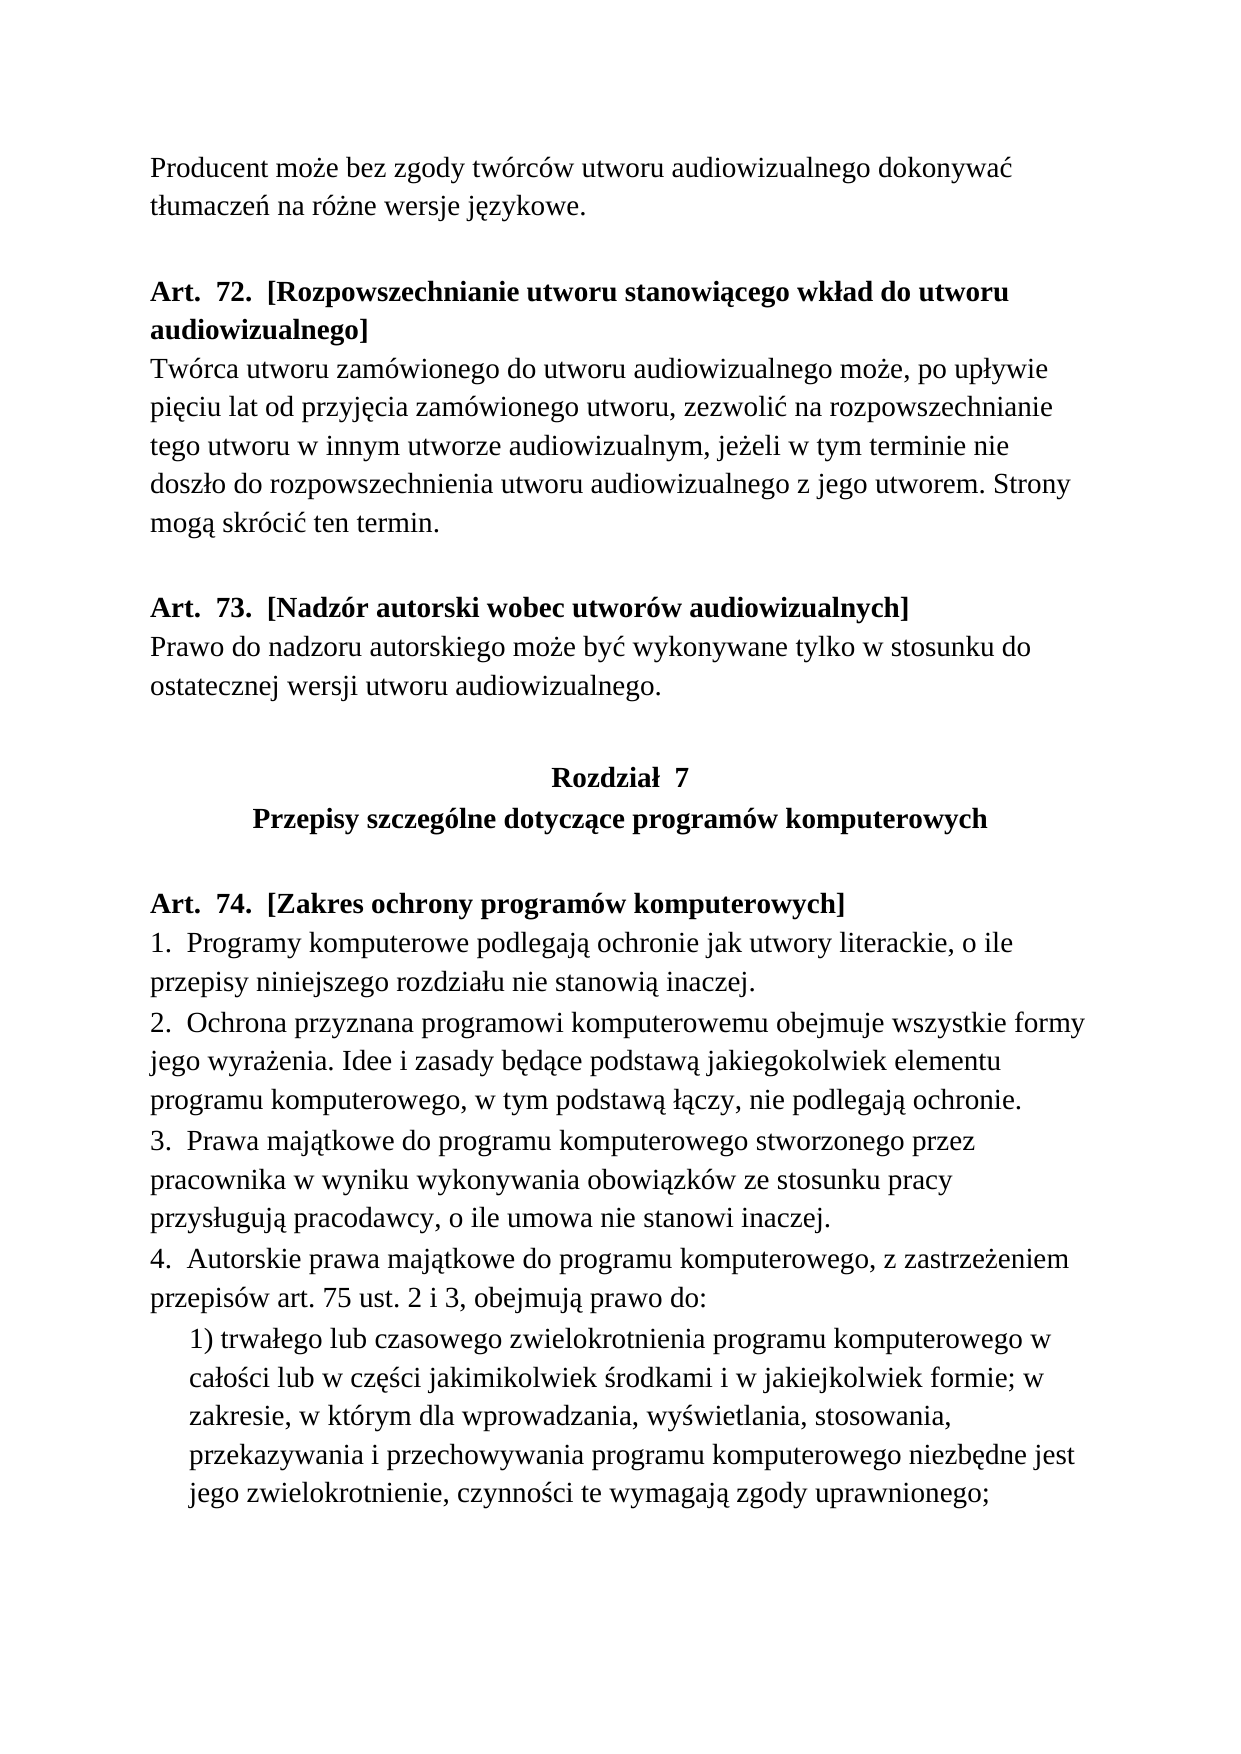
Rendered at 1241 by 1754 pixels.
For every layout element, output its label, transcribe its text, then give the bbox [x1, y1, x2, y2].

text Twórca utworu zamówionego do utworu audiowizualnego może, po upływie pięciu lat od przyjęcia zamówionego utworu, zezwolić na rozpowszechnianie tego utworu w innym utworze audiowizualnym, jeżeli w tym terminie nie doszło do rozpowszechnienia utworu audiowizualnego z jego utworem. Strony mogą skrócić ten termin. [150, 351, 1090, 539]
text 2. Ochrona przyznana programowi komputerowemu obejmuje wszystkie formy jego wyrażenia. Idee i zasady będące podstawą jakiegokolwiek elementu programu komputerowego, w tym podstawą łączy, nie podlegają ochronie. [150, 1005, 1090, 1116]
text 4. Autorskie prawa majątkowe do programu komputerowego, z zastrzeżeniem przepisów art. 75 ust. 2 i 3, obejmują prawo do: [150, 1242, 1090, 1314]
text Art. 73. [Nadzór autorski wobec utworów audiowizualnych] [150, 591, 1090, 624]
text Rozdział 7 [150, 760, 1090, 793]
text Art. 74. [Zakres ochrony programów komputerowych] [150, 887, 1090, 920]
text 1. Programy komputerowe podlegają ochronie jak utwory literackie, o ile przepisy niniejszego rozdziału nie stanowią inaczej. [150, 925, 1090, 997]
text 1) trwałego lub czasowego zwielokrotnienia programu komputerowego w całości lub w części jakimikolwiek środkami i w jakiejkolwiek formie; w zakresie, w którym dla wprowadzania, wyświetlania, stosowania, przekazywania i przechowywania programu komputerowego niezbędne jest jego zwielokrotnienie, czynności te wymagają zgody uprawnionego; [189, 1321, 1090, 1509]
text Przepisy szczególne dotyczące programów komputerowych [150, 801, 1090, 835]
text Producent może bez zgody twórców utworu audiowizualnego dokonywać tłumaczeń na różne wersje językowe. [150, 150, 1090, 222]
text Prawo do nadzoru autorskiego może być wykonywane tylko w stosunku do ostatecznej wersji utworu audiowizualnego. [150, 629, 1090, 701]
text 3. Prawa majątkowe do programu komputerowego stworzonego przez pracownika w wyniku wykonywania obowiązków ze stosunku pracy przysługują pracodawcy, o ile umowa nie stanowi inaczej. [150, 1123, 1090, 1234]
text Art. 72. [Rozpowszechnianie utworu stanowiącego wkład do utworu audiowizualnego] [150, 274, 1090, 346]
